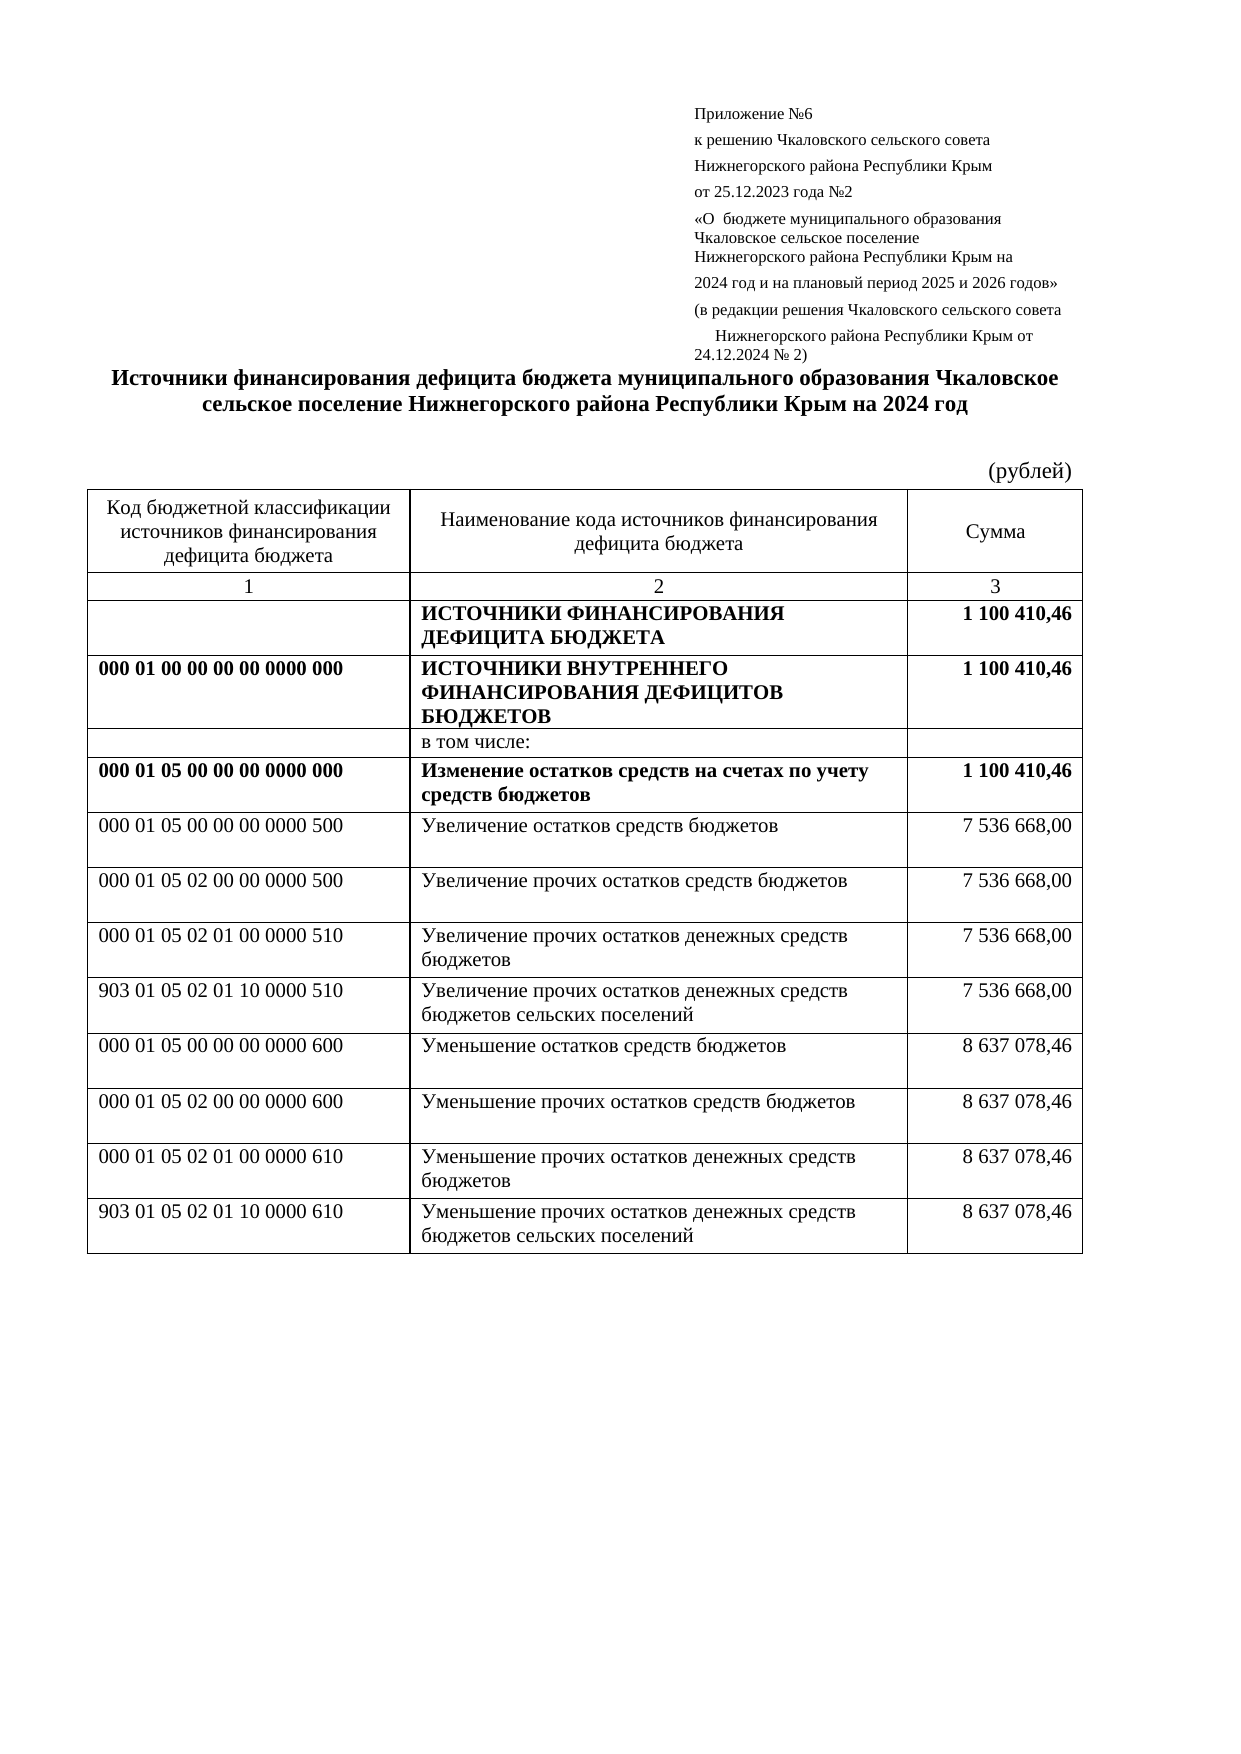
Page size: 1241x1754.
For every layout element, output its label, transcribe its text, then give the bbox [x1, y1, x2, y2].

table_cell 000 01 05 00 00 00 0000 500 [88, 813, 409, 867]
table_cell Уменьшение прочих остатков денежных средств бюджетов [411, 1144, 907, 1198]
table_cell Уменьшение остатков средств бюджетов [411, 1034, 907, 1087]
table_cell 7 536 668,00 [908, 813, 1082, 867]
table_cell 000 01 05 02 00 00 0000 600 [88, 1089, 409, 1143]
table_cell [88, 601, 409, 654]
table_cell в том числе: [411, 729, 907, 757]
table_cell Уменьшение прочих остатков денежных средств бюджетов сельских поселений [411, 1199, 907, 1253]
table_cell 000 01 05 00 00 00 0000 600 [88, 1034, 409, 1087]
table_cell 000 01 00 00 00 00 0000 000 [88, 656, 409, 728]
table_cell [88, 729, 409, 757]
table_cell 1 100 410,46 [908, 601, 1082, 654]
table_cell от 25.12.2023 года №2 [87, 182, 1083, 208]
table_cell 000 01 05 00 00 00 0000 000 [88, 758, 409, 812]
table_cell Сумма [908, 490, 1082, 572]
table_cell Изменение остатков средств на счетах по учету средств бюджетов [411, 758, 907, 812]
table_cell к решению Чкаловского сельского совета [87, 130, 1083, 156]
table_cell 000 01 05 02 01 00 0000 610 [88, 1144, 409, 1198]
table_cell «О бюджете муниципального образования Чкаловское сельское поселение [87, 209, 1083, 247]
table_cell Уменьшение прочих остатков средств бюджетов [411, 1089, 907, 1143]
table_cell 000 01 05 02 00 00 0000 500 [88, 868, 409, 922]
table_cell Нижнегорского района Республики Крым на [87, 247, 1083, 273]
table_cell Увеличение прочих остатков денежных средств бюджетов сельских поселений [411, 978, 907, 1032]
table_cell ИСТОЧНИКИ ФИНАНСИРОВАНИЯ ДЕФИЦИТА БЮДЖЕТА [411, 601, 907, 654]
table_cell 000 01 05 02 01 00 0000 510 [88, 923, 409, 977]
table_cell 1 [88, 573, 409, 599]
table_cell 903 01 05 02 01 10 0000 510 [88, 978, 409, 1032]
table_cell 7 536 668,00 [908, 978, 1082, 1032]
table_cell [908, 729, 1082, 757]
table_cell 2 [411, 573, 907, 599]
table_cell Источники финансирования дефицита бюджета муниципального образования Чкаловское сельское поселение Нижнегорского района Республики Крым на 2024 год [87, 364, 1083, 458]
table_cell 2024 год и на плановый период 2025 и 2026 годов» [87, 273, 1083, 299]
table_cell 8 637 078,46 [908, 1144, 1082, 1198]
table_cell 1 100 410,46 [908, 656, 1082, 728]
table_cell 8 637 078,46 [908, 1199, 1082, 1253]
table_cell Нижнегорского района Республики Крым [87, 156, 1083, 182]
table_cell Наименование кода источников финансирования дефицита бюджета [411, 490, 907, 572]
table_cell 3 [908, 573, 1082, 599]
table_cell 8 637 078,46 [908, 1034, 1082, 1087]
table_cell Код бюджетной классификации источников финансирования дефицита бюджета [88, 490, 409, 572]
table_cell (в редакции решения Чкаловского сельского совета [87, 299, 1083, 326]
table_cell 1 100 410,46 [908, 758, 1082, 812]
table_cell 903 01 05 02 01 10 0000 610 [88, 1199, 409, 1253]
table_cell 7 536 668,00 [908, 868, 1082, 922]
table_cell Нижнегорского района Республики Крым от 24.12.2024 № 2) [87, 326, 1083, 364]
table_cell ИСТОЧНИКИ ВНУТРЕННЕГО ФИНАНСИРОВАНИЯ ДЕФИЦИТОВ БЮДЖЕТОВ [411, 656, 907, 728]
table_header Приложение №6 [87, 104, 1083, 130]
table_cell (рублей) [87, 458, 1083, 489]
table_cell Увеличение прочих остатков денежных средств бюджетов [411, 923, 907, 977]
table_cell Увеличение прочих остатков средств бюджетов [411, 868, 907, 922]
table_cell 7 536 668,00 [908, 923, 1082, 977]
table_cell 8 637 078,46 [908, 1089, 1082, 1143]
table_cell Увеличение остатков средств бюджетов [411, 813, 907, 867]
